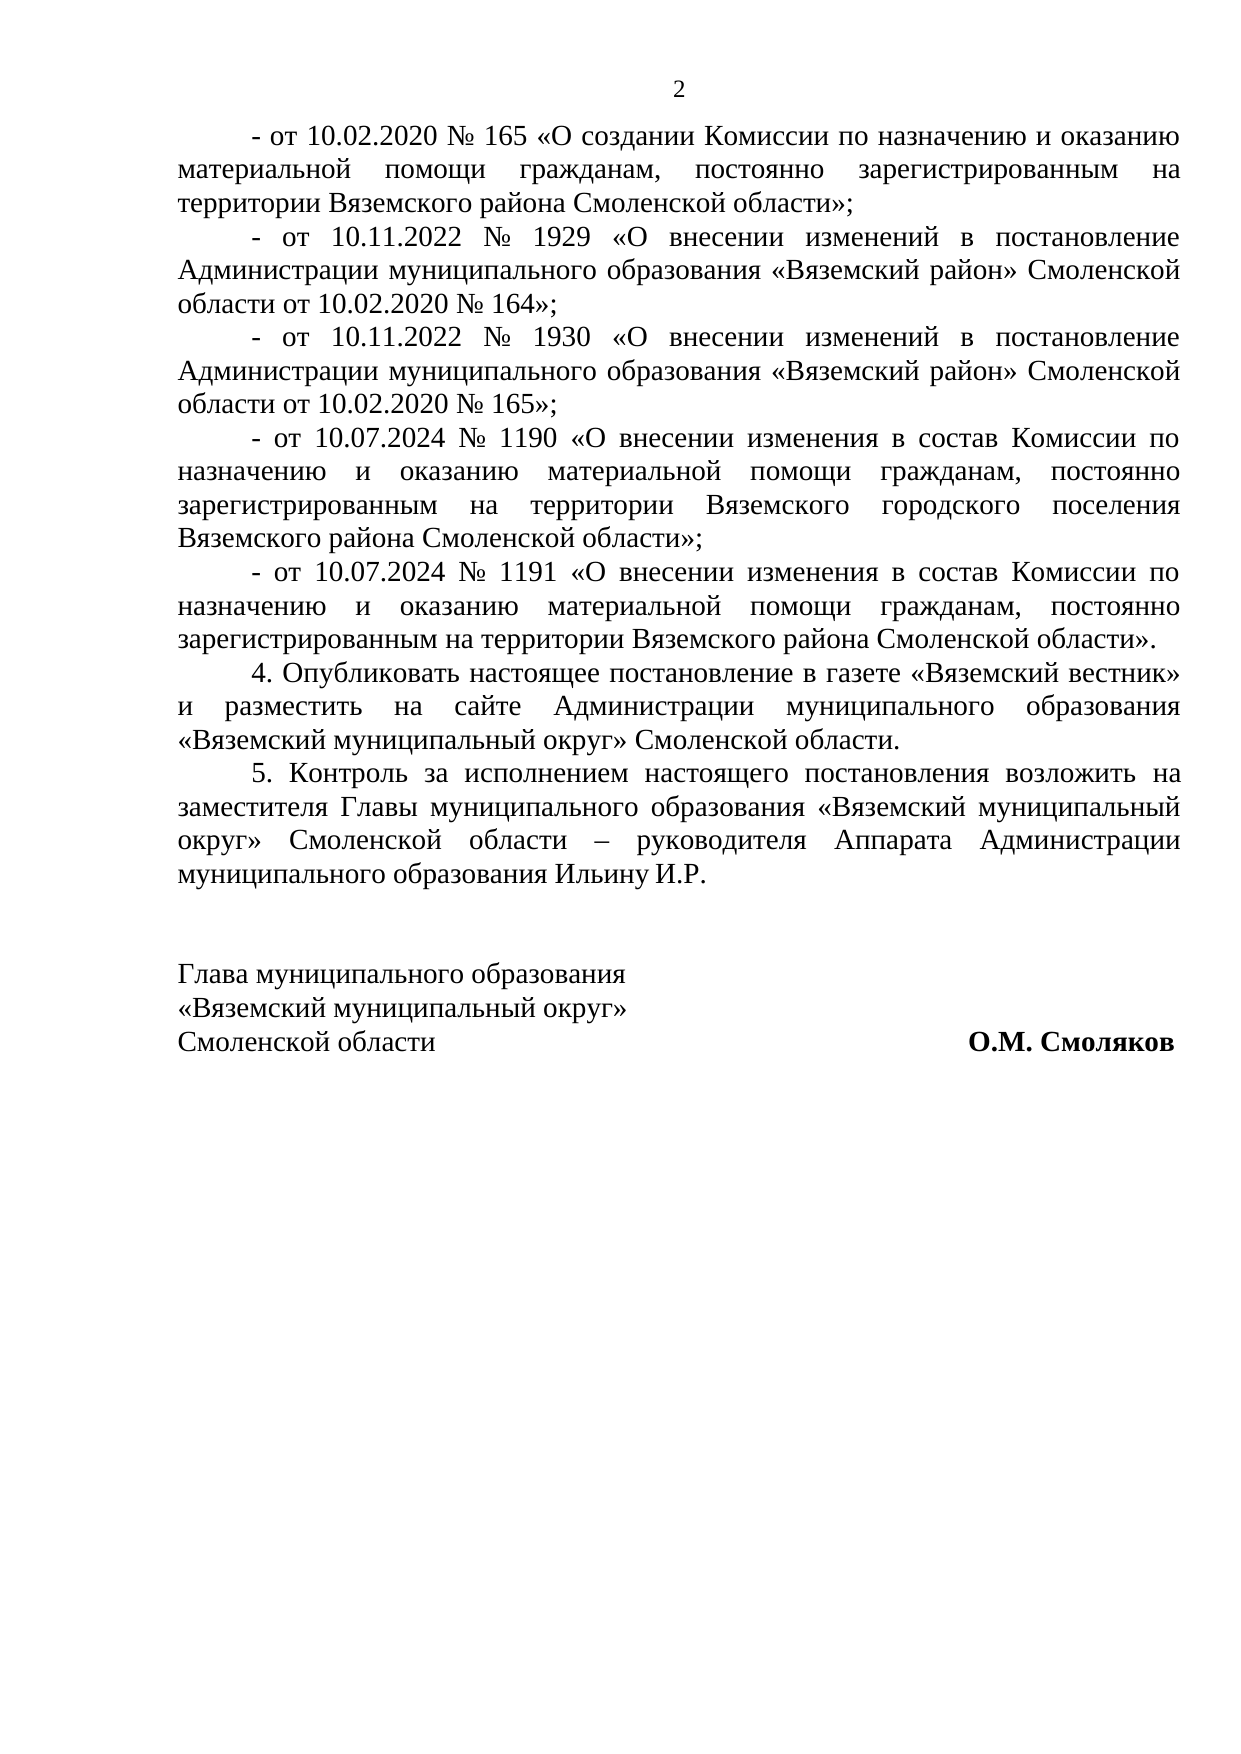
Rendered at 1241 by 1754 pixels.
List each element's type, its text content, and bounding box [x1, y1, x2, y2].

text 5. Контроль за исполнением настоящего постановления возложить на заместителя Главы муниципального образования «Вяземский муниципальный округ» Смоленской области – руководителя Аппарата Администрации муниципального образования Ильину И.Р. [177, 755, 1181, 889]
text 4. Опубликовать настоящее постановление в газете «Вяземский вестник» и разместить на сайте Администрации муниципального образования «Вяземский муниципальный округ» Смоленской области. [177, 655, 1181, 755]
list - от 10.11.2022 № 1929 «О внесении изменений в постановление Администрации муниципального образования «Вяземский район» Смоленской области от 10.02.2020 № 164»; [177, 219, 1181, 319]
list - от 10.02.2020 № 165 «О создании Комиссии по назначению и оказанию материальной помощи гражданам, постоянно зарегистрированным на территории Вяземского района Смоленской области»; [177, 118, 1181, 219]
text Смоленской области О.М. Смоляков [177, 1024, 1181, 1057]
text Глава муниципального образования [177, 957, 1181, 990]
list - от 10.07.2024 № 1190 «О внесении изменения в состав Комиссии по назначению и оказанию материальной помощи гражданам, постоянно зарегистрированным на территории Вяземского городского поселения Вяземского района Смоленской области»; [177, 420, 1181, 554]
text «Вяземский муниципальный округ» [177, 990, 1181, 1024]
list - от 10.07.2024 № 1191 «О внесении изменения в состав Комиссии по назначению и оказанию материальной помощи гражданам, постоянно зарегистрированным на территории Вяземского района Смоленской области». [177, 554, 1181, 655]
list - от 10.11.2022 № 1930 «О внесении изменений в постановление Администрации муниципального образования «Вяземский район» Смоленской области от 10.02.2020 № 165»; [177, 319, 1181, 420]
